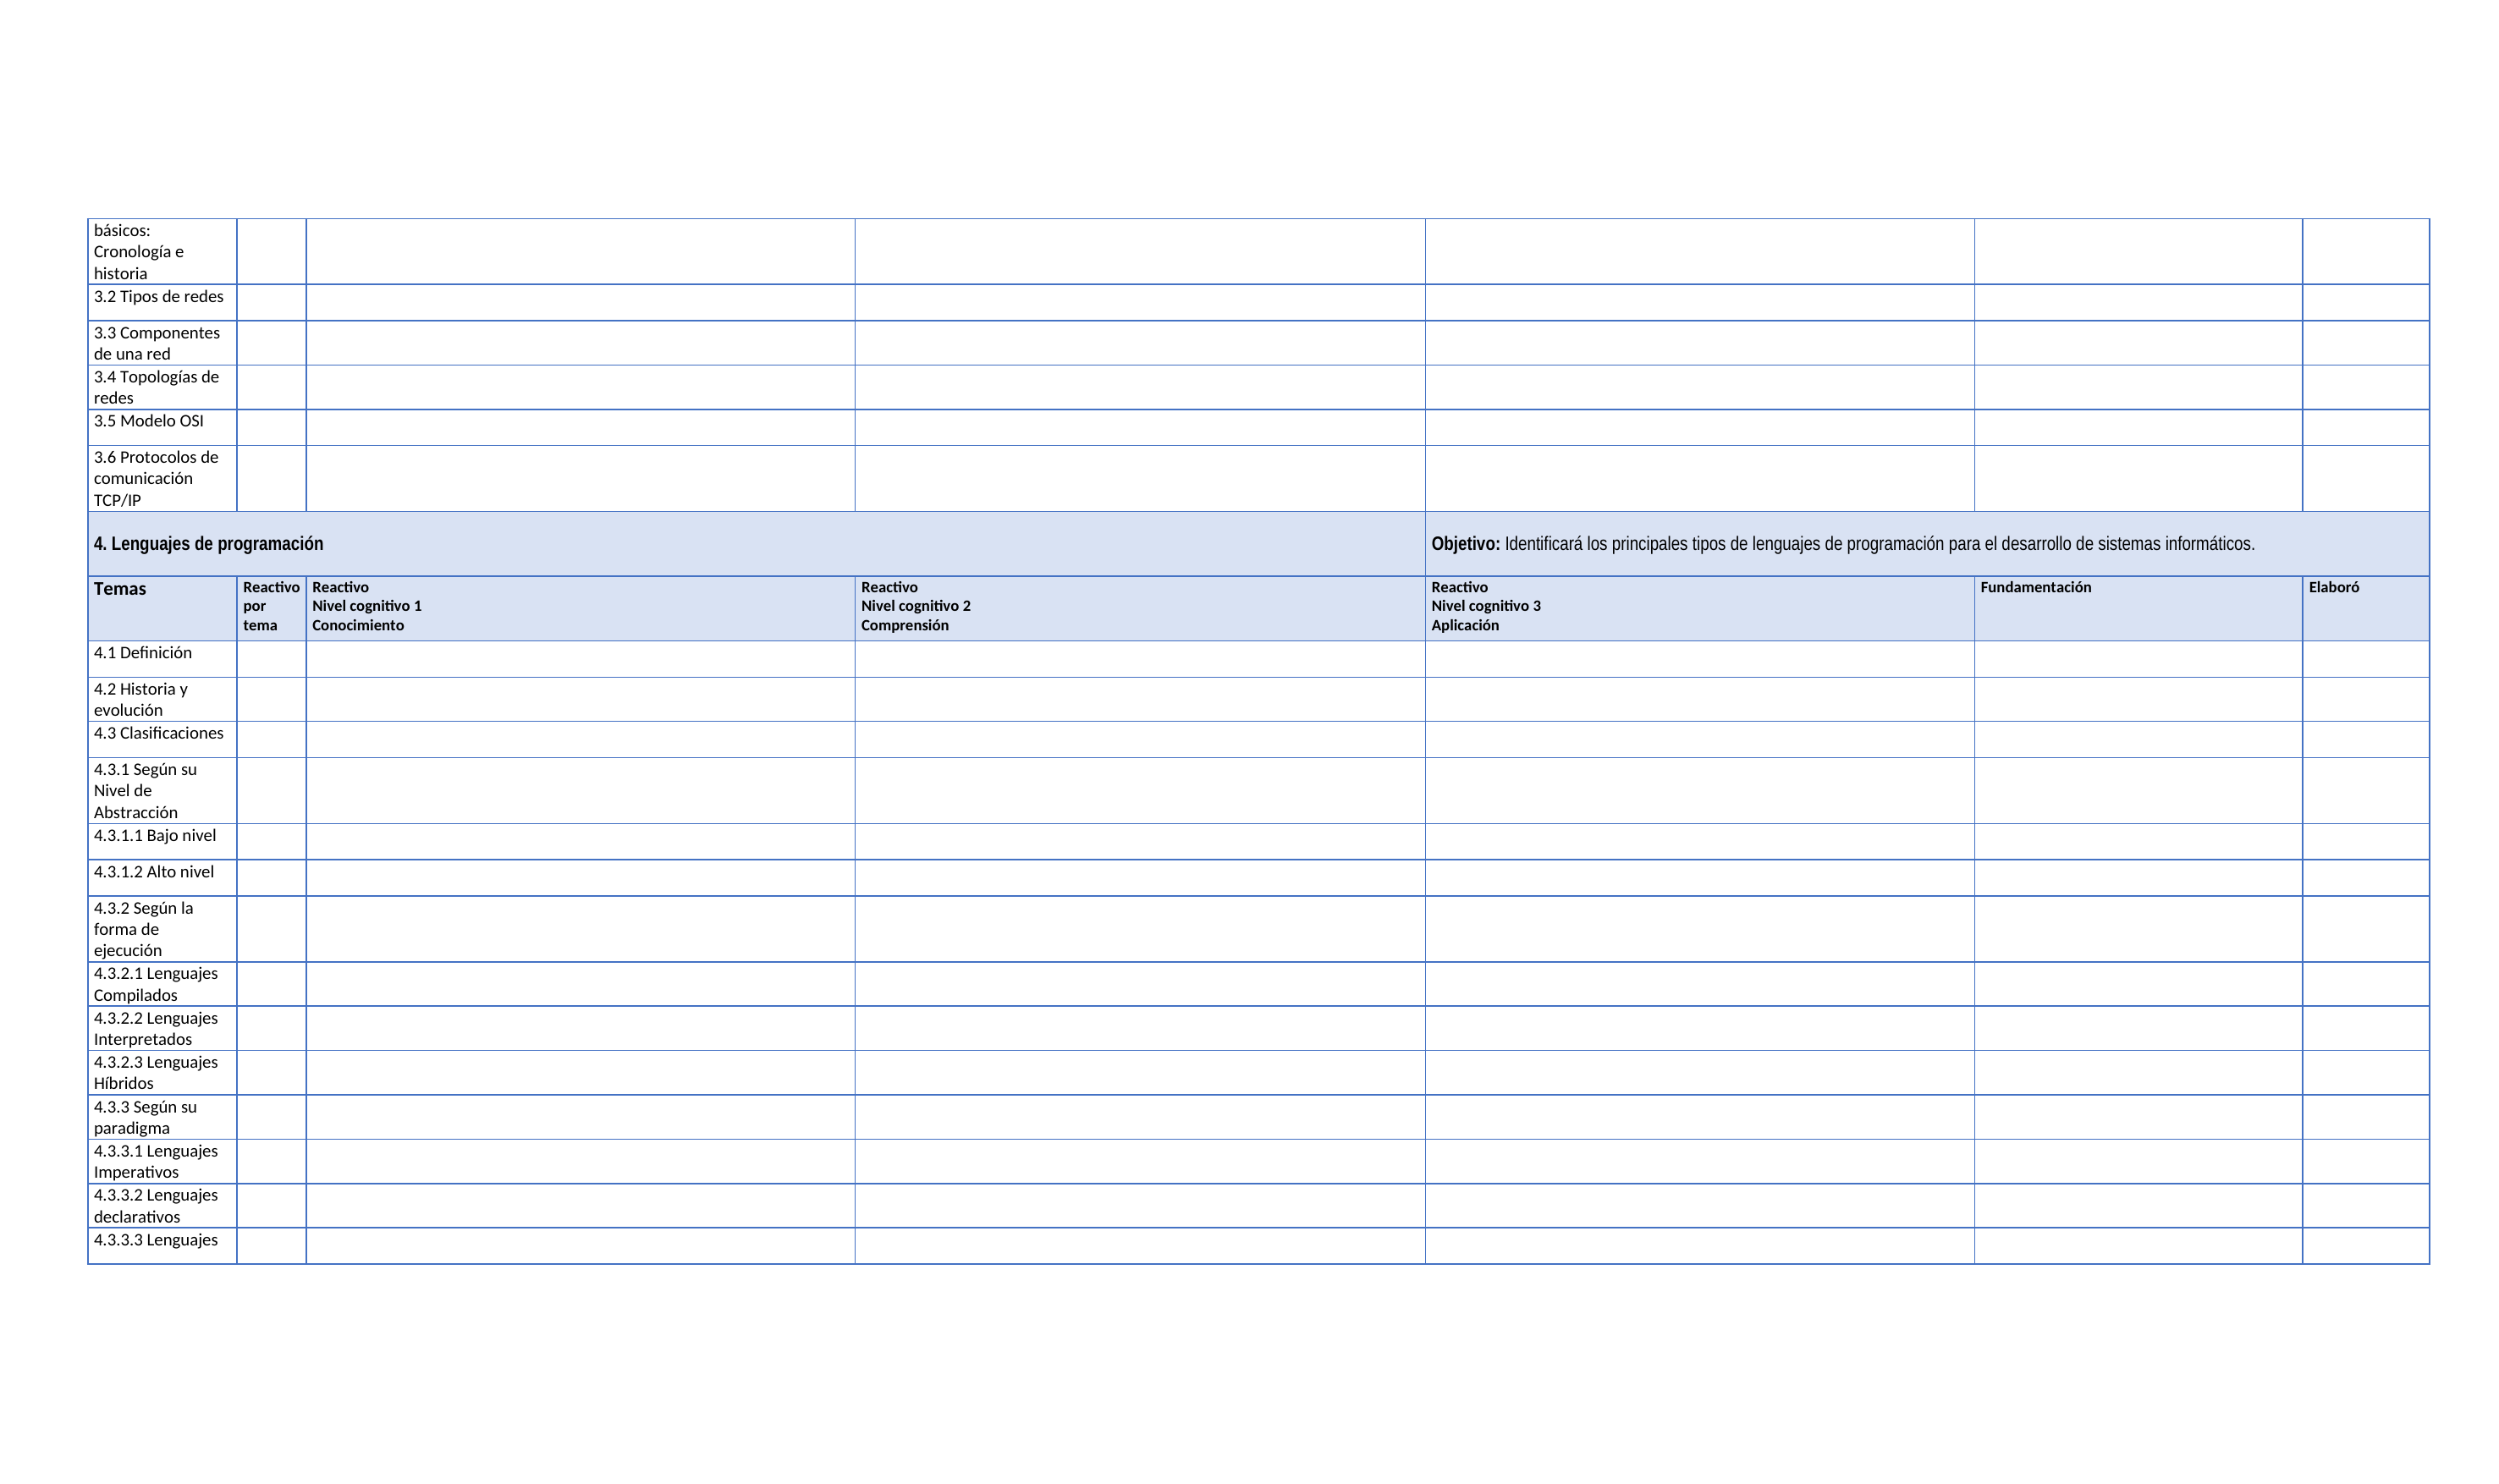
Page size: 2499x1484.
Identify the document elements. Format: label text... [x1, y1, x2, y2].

table_cell [238, 963, 305, 1005]
table_cell Objetivo: Identificará los principales tipos de lenguajes de programación para el desarrollo de sistemas informáticos. [1426, 512, 2429, 575]
table_cell [1426, 322, 1974, 365]
table_cell [856, 678, 1425, 721]
table_cell [238, 219, 305, 283]
table_cell [856, 641, 1425, 676]
table_cell [1426, 860, 1974, 895]
table_cell 4.3.2.1 Lenguajes Compilados [89, 963, 236, 1005]
table_cell [856, 824, 1425, 859]
table_cell [1975, 366, 2302, 409]
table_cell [89, 219, 236, 283]
table_cell 4.3.3 Según su paradigma [89, 1096, 236, 1139]
table_cell [238, 758, 305, 822]
table_cell 4.3 Clasificaciones [89, 722, 236, 757]
table_cell [2304, 446, 2429, 510]
table_cell [1426, 1228, 1974, 1263]
table_cell [856, 1096, 1425, 1139]
table_cell [2304, 641, 2429, 676]
table_cell [1975, 897, 2302, 961]
table_cell [307, 860, 855, 895]
table_cell [2304, 285, 2429, 320]
table_cell [307, 641, 855, 676]
table_cell 4.3.3.2 Lenguajes declarativos [89, 1184, 236, 1227]
table_cell [2304, 410, 2429, 445]
table_cell [1426, 219, 1974, 283]
table_cell [238, 641, 305, 676]
table_cell [2304, 1096, 2429, 1139]
table_cell [238, 860, 305, 895]
table_cell [1426, 1140, 1974, 1183]
table_cell Reactivo Nivel cognitivo 1 Conocimiento [307, 577, 855, 640]
table_cell [307, 963, 855, 1005]
table_cell [1426, 410, 1974, 445]
table_cell [1426, 897, 1974, 961]
table_cell [856, 366, 1425, 409]
table_cell [307, 410, 855, 445]
table_cell [2304, 963, 2429, 1005]
table_cell 3.5 Modelo OSI [89, 410, 236, 445]
table_cell [238, 1051, 305, 1094]
table_cell 4.3.2 Según la forma de ejecución [89, 897, 236, 961]
table_cell [307, 1184, 855, 1227]
table_cell [1975, 285, 2302, 320]
table_cell [1975, 1007, 2302, 1050]
table_cell Reactivo Nivel cognitivo 2 Comprensión [856, 577, 1425, 640]
table_cell [307, 322, 855, 365]
table_cell [307, 722, 855, 757]
table_cell 3.6 Protocolos de comunicación TCP/IP [89, 446, 236, 510]
table_cell [1426, 722, 1974, 757]
table_cell [2304, 678, 2429, 721]
table_cell [238, 678, 305, 721]
table_cell [856, 963, 1425, 1005]
table_cell Elaboró [2304, 577, 2429, 640]
table_cell [856, 446, 1425, 510]
table_cell [238, 285, 305, 320]
table_cell [2304, 1228, 2429, 1263]
table_cell Reactivo Nivel cognitivo 3 Aplicación [1426, 577, 1974, 640]
table_cell [856, 897, 1425, 961]
table_cell [238, 366, 305, 409]
table_cell [1426, 678, 1974, 721]
table_cell 4. Lenguajes de programación [89, 512, 1425, 575]
table_cell [856, 219, 1425, 283]
table_cell [238, 322, 305, 365]
table_cell [1426, 824, 1974, 859]
table_cell [856, 1228, 1425, 1263]
table_cell [307, 1007, 855, 1050]
table_cell 4.3.1 Según su Nivel de Abstracción [89, 758, 236, 822]
table_cell [307, 678, 855, 721]
table_cell 3.3 Componentes de una red [89, 322, 236, 365]
table_cell 4.3.1.1 Bajo nivel [89, 824, 236, 859]
table_cell [2304, 1184, 2429, 1227]
table_cell Reactivo por tema [238, 577, 305, 640]
table_cell [1975, 641, 2302, 676]
table_cell [238, 410, 305, 445]
table_cell [238, 722, 305, 757]
table_cell [1426, 1051, 1974, 1094]
table_cell [238, 1140, 305, 1183]
table_cell [1975, 860, 2302, 895]
table_cell [307, 285, 855, 320]
table_cell [307, 824, 855, 859]
table_cell [2304, 824, 2429, 859]
table_cell [2304, 1051, 2429, 1094]
table_cell [856, 860, 1425, 895]
table_cell [1975, 824, 2302, 859]
table_cell [307, 1096, 855, 1139]
table_cell [307, 446, 855, 510]
table_cell [1426, 366, 1974, 409]
table_cell [1975, 963, 2302, 1005]
table_cell [307, 897, 855, 961]
table_cell [1975, 219, 2302, 283]
table_cell [1975, 1184, 2302, 1227]
table_cell [238, 1228, 305, 1263]
table_cell [2304, 366, 2429, 409]
table_cell 4.1 Definición [89, 641, 236, 676]
table_cell [307, 1140, 855, 1183]
table_cell [1426, 1007, 1974, 1050]
table_cell [856, 758, 1425, 822]
table_cell [2304, 722, 2429, 757]
table_cell [238, 1184, 305, 1227]
table_cell [856, 1051, 1425, 1094]
table_cell [307, 219, 855, 283]
table_cell Fundamentación [1975, 577, 2302, 640]
table_cell [1975, 1096, 2302, 1139]
table_cell [1426, 963, 1974, 1005]
table_cell [856, 722, 1425, 757]
table_cell [238, 824, 305, 859]
table_cell [1975, 678, 2302, 721]
table_cell [856, 1184, 1425, 1227]
table_cell 4.3.3.1 Lenguajes Imperativos [89, 1140, 236, 1183]
table_cell [2304, 758, 2429, 822]
table_cell [2304, 322, 2429, 365]
table_cell [238, 897, 305, 961]
table_cell [1426, 446, 1974, 510]
table_cell [856, 1140, 1425, 1183]
table_cell [1975, 322, 2302, 365]
table_cell [2304, 219, 2429, 283]
table_cell [307, 758, 855, 822]
table_cell [1975, 1140, 2302, 1183]
table_cell [1975, 722, 2302, 757]
table_cell [2304, 1140, 2429, 1183]
table_cell [307, 1228, 855, 1263]
table_cell [1426, 758, 1974, 822]
table_cell [1426, 1096, 1974, 1139]
table_cell [856, 410, 1425, 445]
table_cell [89, 1228, 236, 1263]
table_cell [238, 446, 305, 510]
table_cell [2304, 897, 2429, 961]
table_cell 4.3.2.2 Lenguajes Interpretados [89, 1007, 236, 1050]
table_cell [1426, 1184, 1974, 1227]
table_cell [1975, 446, 2302, 510]
table_cell [856, 285, 1425, 320]
table_cell [1975, 410, 2302, 445]
table_cell [1975, 758, 2302, 822]
table_cell 4.3.2.3 Lenguajes Híbridos [89, 1051, 236, 1094]
table_cell [2304, 1007, 2429, 1050]
table_cell 4.2 Historia y evolución [89, 678, 236, 721]
table_cell [1426, 641, 1974, 676]
table_cell [1975, 1228, 2302, 1263]
table_cell 3.2 Tipos de redes [89, 285, 236, 320]
table_cell [1426, 285, 1974, 320]
table_cell 3.4 Topologías de redes [89, 366, 236, 409]
table_cell [238, 1096, 305, 1139]
table_cell [1975, 1051, 2302, 1094]
table_cell [307, 1051, 855, 1094]
table_cell [856, 1007, 1425, 1050]
table_cell [2304, 860, 2429, 895]
table_cell [238, 1007, 305, 1050]
table_cell [307, 366, 855, 409]
table_cell 4.3.1.2 Alto nivel [89, 860, 236, 895]
table_cell [856, 322, 1425, 365]
table_cell Temas [89, 577, 236, 640]
